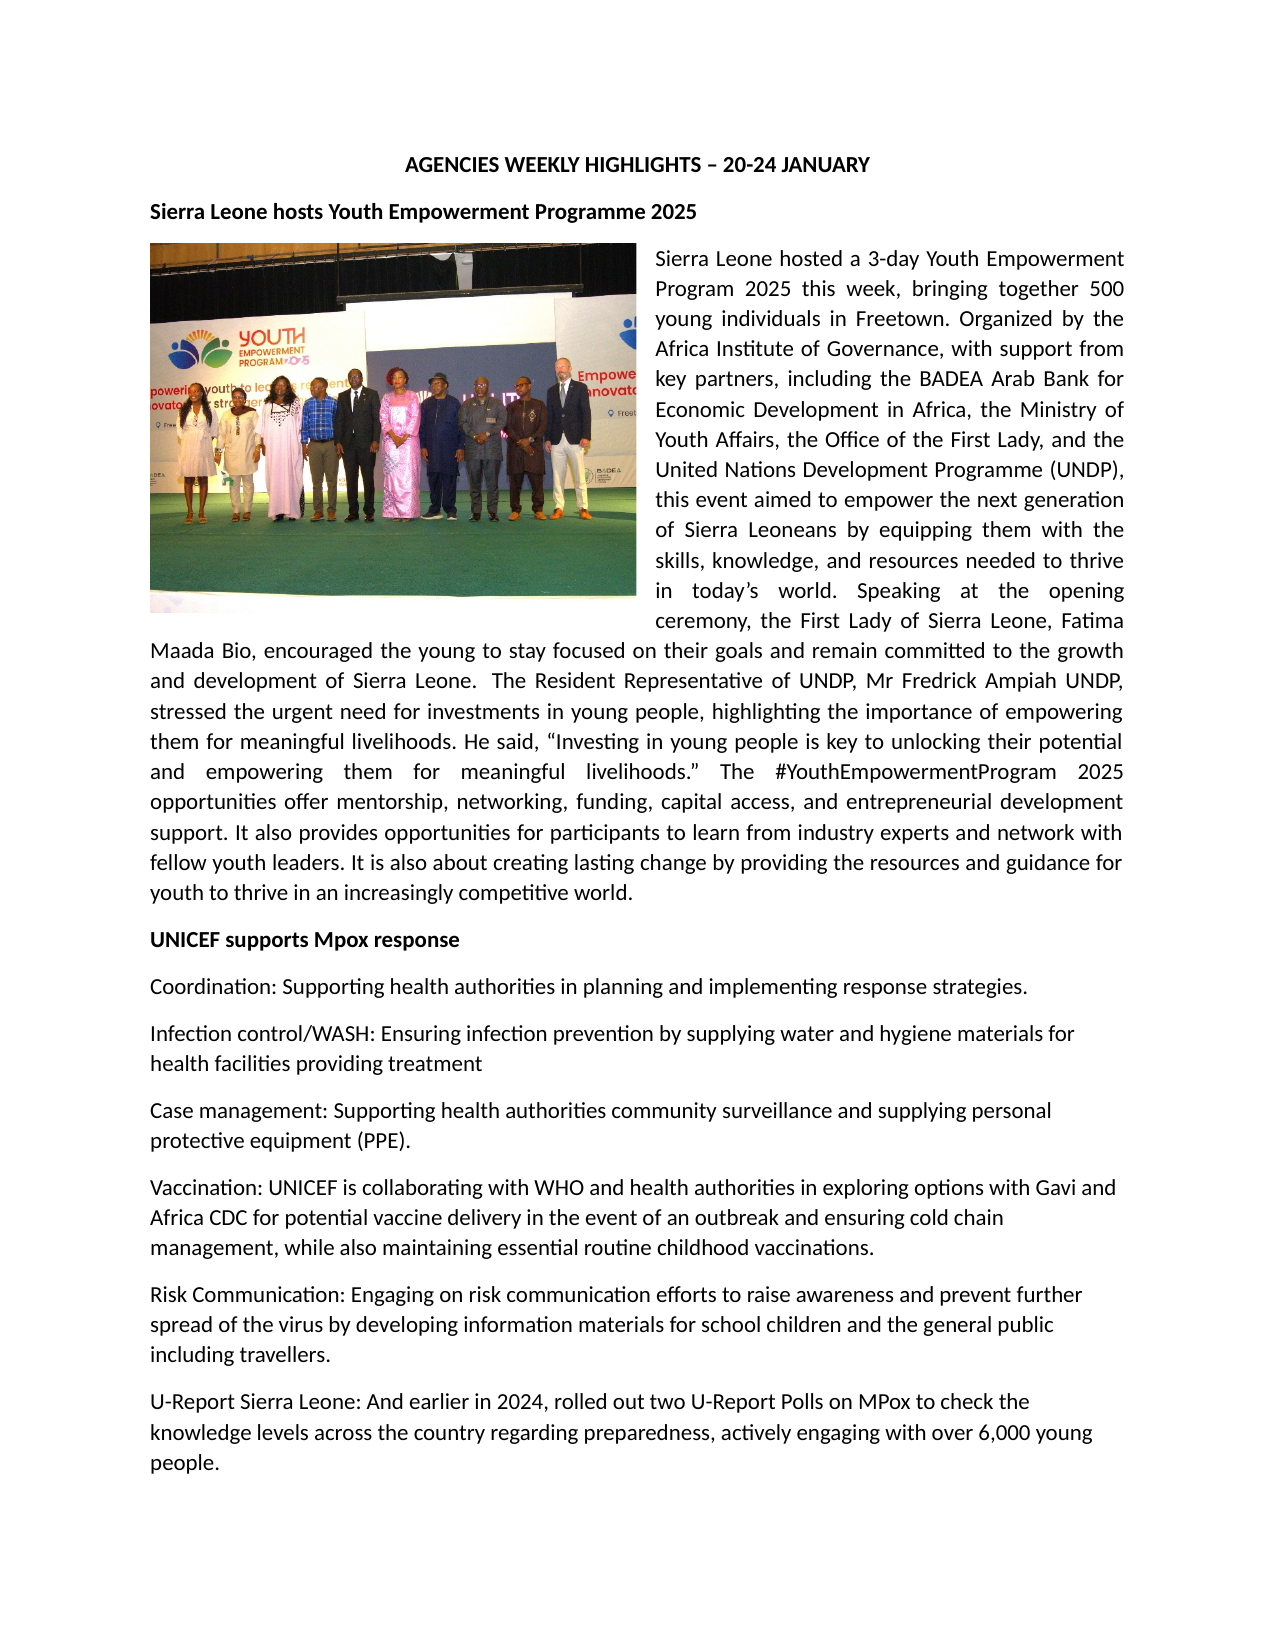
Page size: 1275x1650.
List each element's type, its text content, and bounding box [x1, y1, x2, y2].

text Vaccination: UNICEF is collaborating with WHO and health authorities in exploring options with Gavi and Africa CDC for potential vaccine delivery in the event of an outbreak and ensuring cold chain management, while also maintaining essential routine childhood vaccinations. [150, 1173, 1125, 1261]
text Coordination: Supporting health authorities in planning and implementing response strategies. [150, 972, 1125, 1000]
text UNICEF supports Mpox response [150, 925, 1125, 953]
text AGENCIES WEEKLY HIGHLIGHTS – 20-24 JANUARY [150, 150, 1125, 178]
text U-Report Sierra Leone: And earlier in 2024, rolled out two U-Report Polls on MPox to check the knowledge levels across the country regarding preparedness, actively engaging with over 6,000 young people. [150, 1387, 1125, 1476]
picture [150, 243, 637, 613]
text Sierra Leone hosts Youth Empowerment Programme 2025 [150, 197, 1125, 225]
text Infection control/WASH: Ensuring infection prevention by supplying water and hygiene materials for health facilities providing treatment [150, 1019, 1125, 1077]
text Risk Communication: Engaging on risk communication efforts to raise awareness and prevent further spread of the virus by developing information materials for school children and the general public including travellers. [150, 1280, 1125, 1369]
text Case management: Supporting health authorities community surveillance and supplying personal protective equipment (PPE). [150, 1096, 1125, 1154]
